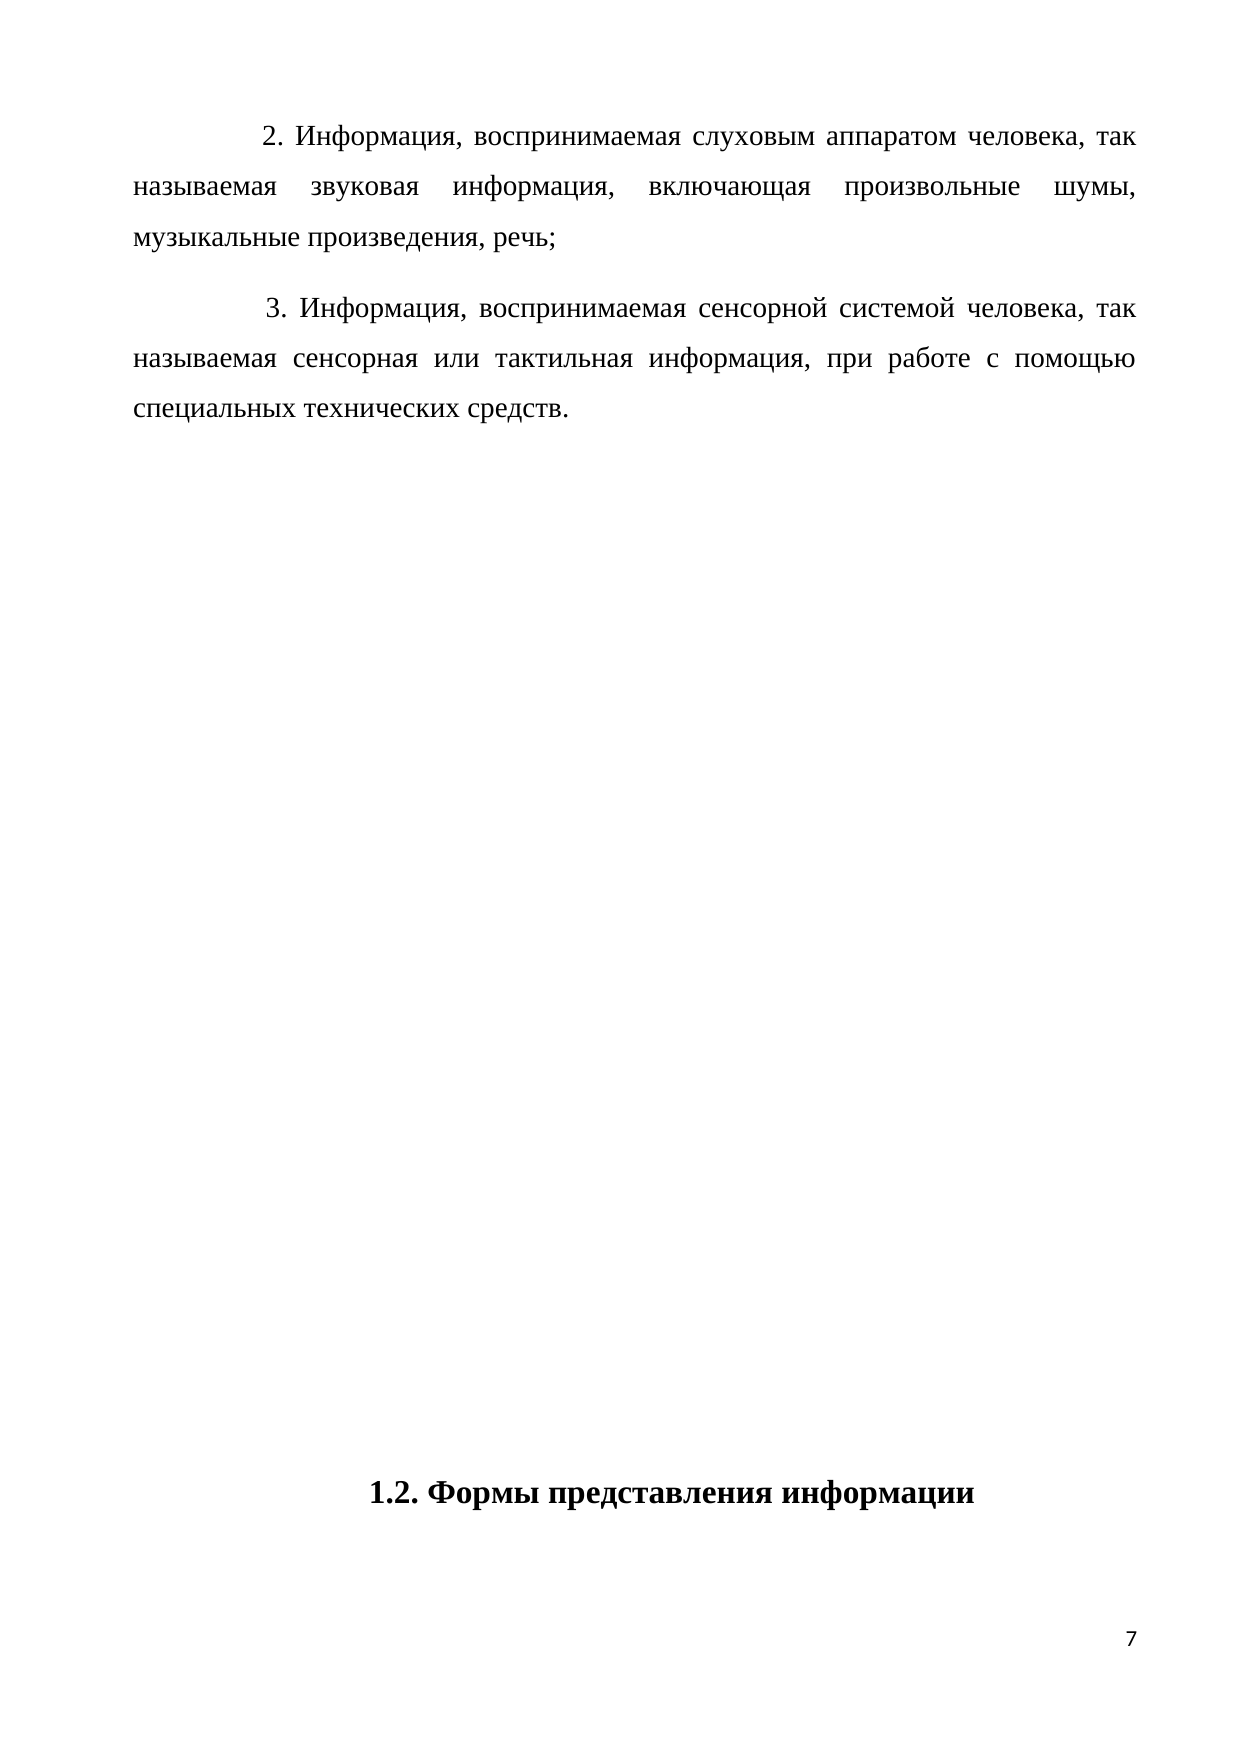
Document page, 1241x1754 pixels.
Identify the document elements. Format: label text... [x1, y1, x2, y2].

text 3. Информация, воспринимаемая сенсорной системой человека, так называемая сенсорная или тактильная информация, при работе с помощью специальных технических средств. [133, 290, 1137, 424]
text 1.2. Формы представления информации [133, 1472, 1137, 1510]
text 2. Информация, воспринимаемая слуховым аппаратом человека, так называемая звуковая информация, включающая произвольные шумы, музыкальные произведения, речь; [133, 118, 1137, 252]
